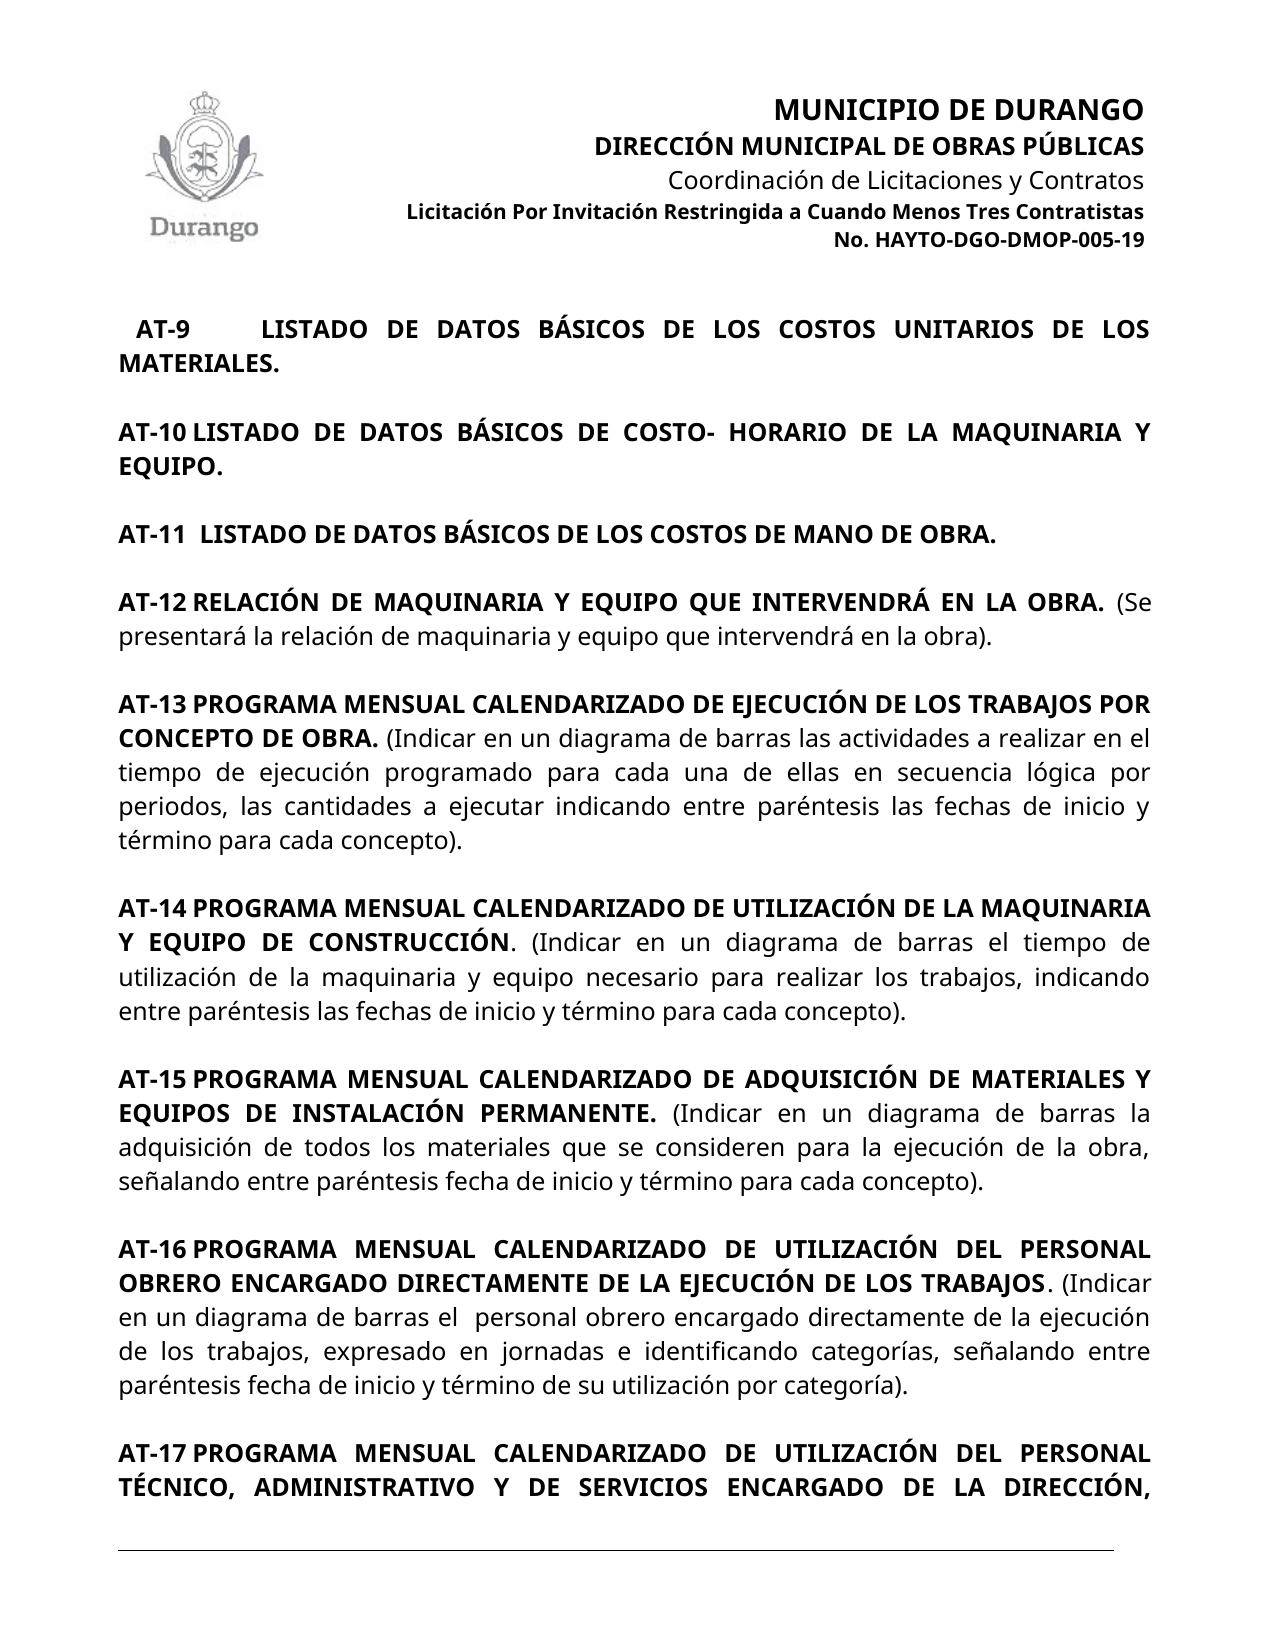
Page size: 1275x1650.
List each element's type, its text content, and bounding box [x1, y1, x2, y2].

text AT-10 LISTADO DE DATOS BÁSICOS DE COSTO- HORARIO DE EQUIPO. [118, 414, 1152, 482]
picture [133, 89, 269, 250]
text AT-14 PROGRAMA MENSUAL CALENDARIZADO DE UTILIZACIÓN DE EQUIPO DE CONSTRUCCIÓN. (Indicar en un diagrama de barras el tiempo de utilización de la maquinaria y equipo necesario para realizar los trabajos, indicando entre paréntesis las fechas de inicio y término para cada concepto). [118, 891, 1152, 1027]
text AT-16 PROGRAMA MENSUAL CALENDARIZADO DE UTILIZACIÓN DEL PERSONAL OBRERO ENCARGADO DIRECTAMENTE DE LOS TRABAJOS. (Indicar en un diagrama de barras el personal obrero encargado directamente de la ejecución de los trabajos, expresado en jornadas e identificando categorías, señalando entre paréntesis fecha de inicio y término de su utilización por categoría). [118, 1232, 1152, 1402]
text AT-11 LISTADO DE DATOS BÁSICOS DE LOS COSTOS DE MANO DE OBRA. [118, 516, 1152, 550]
text AT-15 PROGRAMA MENSUAL CALENDARIZADO DE ADQUISICIÓN DE MATERIALES Y EQUIPOS DE INSTALACIÓN PERMANENTE. (Indicar en un diagrama de barras la adquisición de todos los materiales que se consideren para la ejecución de la obra, señalando entre paréntesis fecha de inicio y término para cada concepto). [118, 1061, 1152, 1198]
text AT-13 PROGRAMA MENSUAL CALENDARIZADO DE EJECUCIÓN DE LOS TRABAJOS POR CONCEPTO DE OBRA. (Indicar en un diagrama de barras las actividades a realizar en el tiempo de ejecución programado para cada una de ellas en secuencia lógica por periodos, las cantidades a ejecutar indicando entre paréntesis las fechas de inicio y término para cada concepto). [118, 687, 1152, 857]
text AT-12 RELACIÓN DE MAQUINARIA Y EQUIPO QUE INTERVENDRÁ EN (Se presentará la relación de maquinaria y equipo que intervendrá en la obra). [118, 584, 1152, 653]
text AT-9 LISTADO DE DATOS BÁSICOS DE LOS COSTOS UNITARIOS DE LOS MATERIALES. [118, 312, 1152, 380]
